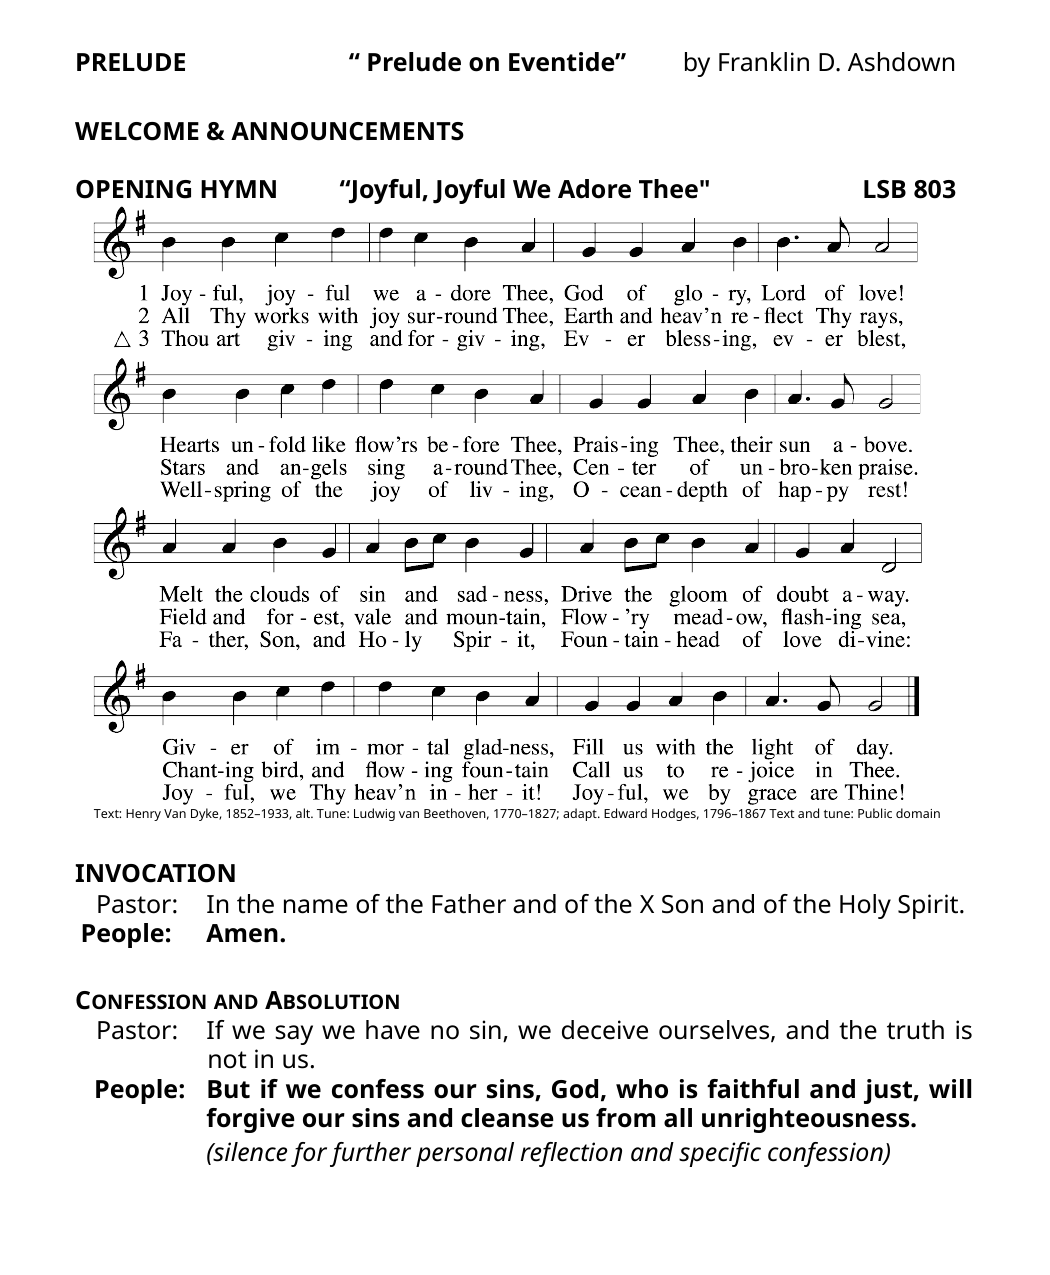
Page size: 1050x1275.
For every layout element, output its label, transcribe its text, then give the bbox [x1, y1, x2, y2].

text Pastor: If we say we have no sin, we deceive ourselves, and the truth is not in us. [75, 1016, 975, 1075]
text People: But if we confess our sins, God, who is faithful and just, will forgive our sins and cleanse us from all unrighteousness. [94, 1075, 975, 1133]
text Text: Henry Van Dyke, 1852–1933, alt. Tune: Ludwig van Beethoven, 1770–1827; adapt. Edward Hodges, 1796–1867 Text and tune: Public domain [94, 805, 975, 822]
text Opening Hymn “Joyful, Joyful We Adore Thee" LSB 803 [75, 172, 975, 206]
text Welcome & announcements [75, 113, 975, 147]
text People: Amen. [75, 919, 975, 948]
text (silence for further personal reflection and specific confession) [141, 1141, 975, 1166]
text Invocation [75, 856, 975, 890]
text Pastor: In the name of the Father and of the X Son and of the Holy Spirit. [75, 890, 975, 919]
text PRELUDE “ Prelude on Eventide” by Franklin D. Ashdown [75, 45, 975, 79]
title Confession and Absolution [75, 982, 975, 1016]
